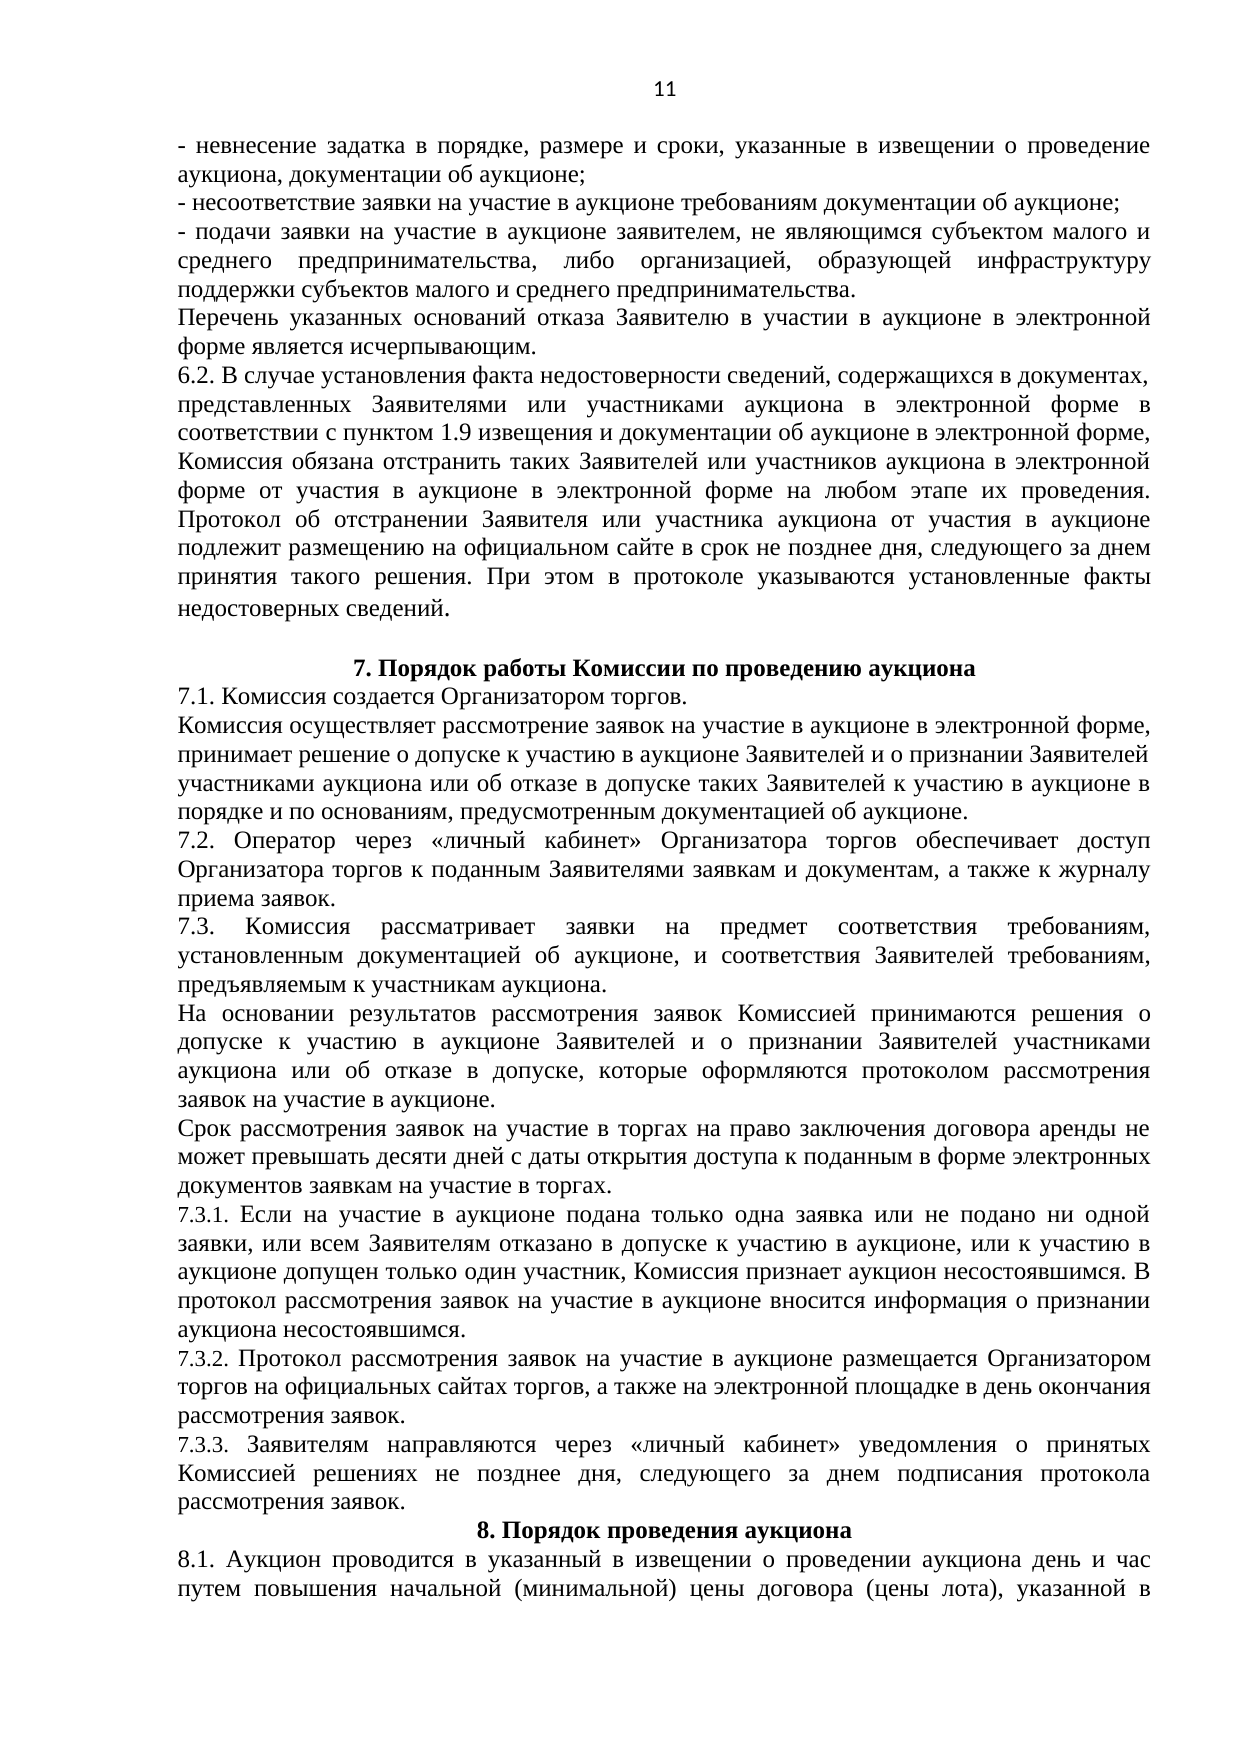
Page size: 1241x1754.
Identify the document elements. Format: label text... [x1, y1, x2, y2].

text 7.3.2. Протокол рассмотрения заявок на участие в аукционе размещается Организатором торгов на официальных сайтах торгов, а также на электронной площадке в день окончания рассмотрения заявок. [177, 1343, 1152, 1429]
text 7.1. Комиссия создается Организатором торгов. [177, 681, 1152, 710]
text Срок рассмотрения заявок на участие в торгах на право заключения договора аренды не может превышать десяти дней с даты открытия доступа к поданным в форме электронных документов заявкам на участие в торгах. [177, 1113, 1152, 1199]
text 6.2. В случае установления факта недостоверности сведений, содержащихся в документах, [177, 360, 1152, 389]
text - несоответствие заявки на участие в аукционе требованиям документации об аукционе; [177, 187, 1152, 216]
text - подачи заявки на участие в аукционе заявителем, не являющимся субъектом малого и среднего предпринимательства, либо организацией, образующей инфраструктуру поддержки субъектов малого и среднего предпринимательства. [177, 216, 1152, 302]
text представленных Заявителями или участниками аукциона в электронной форме в соответствии с пунктом 1.9 извещения и документации об аукционе в электронной форме, Комиссия обязана отстранить таких Заявителей или участников аукциона в электронной форме от участия в аукционе в электронной форме на любом этапе их проведения. Протокол об отстранении Заявителя или участника аукциона от участия в аукционе подлежит размещению на официальном сайте в срок не позднее дня, следующего за днем принятия такого решения. При этом в протоколе указываются установленные факты недостоверных сведений. [177, 389, 1152, 624]
text Комиссия осуществляет рассмотрение заявок на участие в аукционе в электронной форме, принимает решение о допуске к участию в аукционе Заявителей и о признании Заявителей [177, 710, 1152, 768]
text Перечень указанных оснований отказа Заявителю в участии в аукционе в электронной форме является исчерпывающим. [177, 302, 1152, 360]
text 7. Порядок работы Комиссии по проведению аукциона [177, 653, 1152, 681]
text 7.3. Комиссия рассматривает заявки на предмет соответствия требованиям, установленным документацией об аукционе, и соответствия Заявителей требованиям, предъявляемым к участникам аукциона. [177, 911, 1152, 998]
text участниками аукциона или об отказе в допуске таких Заявителей к участию в аукционе в порядке и по основаниям, предусмотренным документацией об аукционе. [177, 768, 1152, 825]
text 8. Порядок проведения аукциона [177, 1515, 1152, 1544]
text 7.3.3. Заявителям направляются через «личный кабинет» уведомления о принятых Комиссией решениях не позднее дня, следующего за днем подписания протокола рассмотрения заявок. [177, 1429, 1152, 1515]
text 7.2. Оператор через «личный кабинет» Организатора торгов обеспечивает доступ Организатора торгов к поданным Заявителями заявкам и документам, а также к журналу приема заявок. [177, 825, 1152, 911]
text - невнесение задатка в порядке, размере и сроки, указанные в извещении о проведение аукциона, документации об аукционе; [177, 130, 1152, 187]
text 7.3.1. Если на участие в аукционе подана только одна заявка или не подано ни одной заявки, или всем Заявителям отказано в допуске к участию в аукционе, или к участию в аукционе допущен только один участник, Комиссия признает аукцион несостоявшимся. В протокол рассмотрения заявок на участие в аукционе вносится информация о признании аукциона несостоявшимся. [177, 1199, 1152, 1343]
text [177, 1544, 1152, 1601]
text На основании результатов рассмотрения заявок Комиссией принимаются решения о допуске к участию в аукционе Заявителей и о признании Заявителей участниками аукциона или об отказе в допуске, которые оформляются протоколом рассмотрения заявок на участие в аукционе. [177, 998, 1152, 1113]
